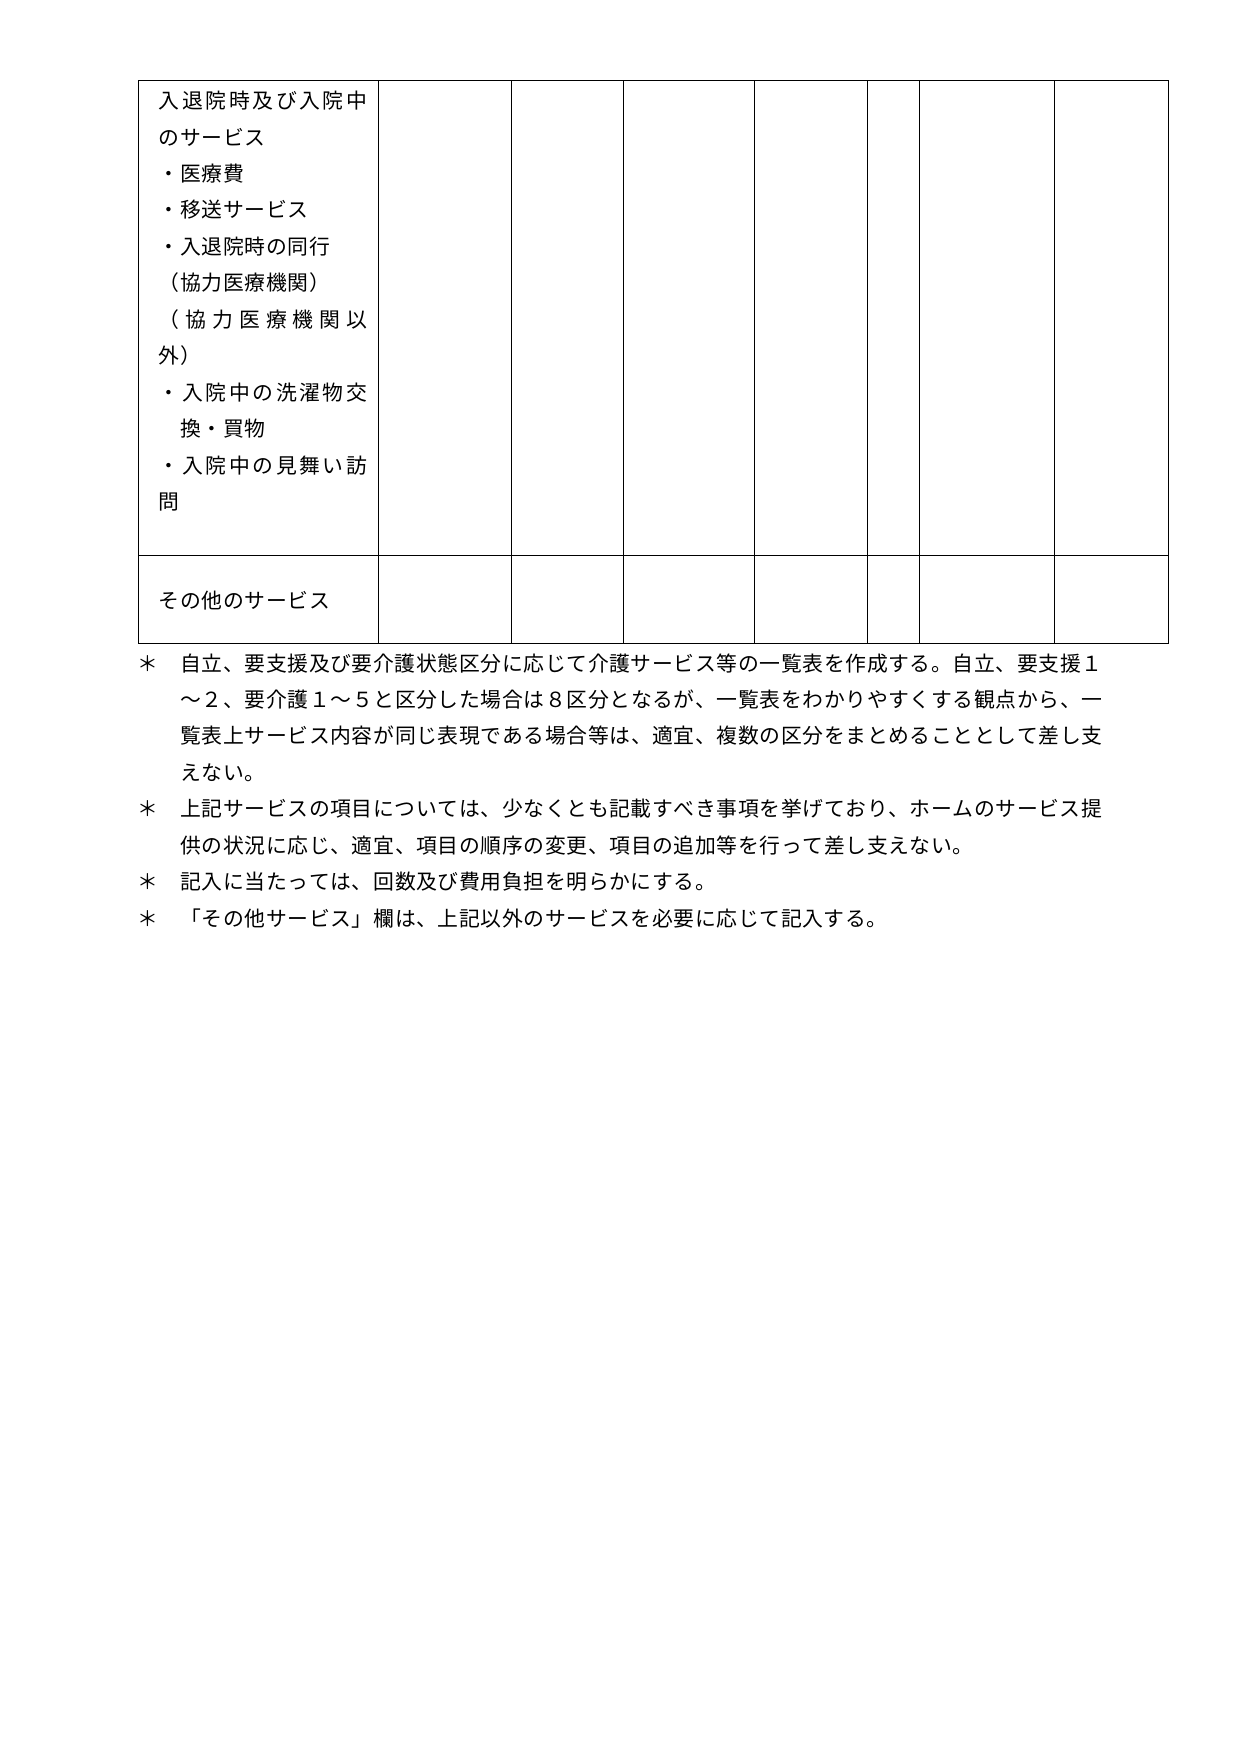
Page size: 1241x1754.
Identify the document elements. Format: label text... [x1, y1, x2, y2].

text ＊ 自立、要支援及び要介護状態区分に応じて介護サービス等の一覧表を作成する。自立、要支援１～２、要介護１～５と区分した場合は８区分となるが、一覧表をわかりやすくする観点から、一覧表上サービス内容が同じ表現である場合等は、適宜、複数の区分をまとめることとして差し支えない。 [137, 644, 1103, 789]
table_cell [755, 556, 867, 643]
table_cell [755, 81, 867, 555]
table_cell [868, 556, 919, 643]
table_cell [1055, 556, 1168, 643]
table_cell [624, 556, 754, 643]
text ＊ 上記サービスの項目については、少なくとも記載すべき事項を挙げており、ホームのサービス提供の状況に応じ、適宜、項目の順序の変更、項目の追加等を行って差し支えない。 [137, 789, 1103, 862]
table_cell その他のサービス [139, 556, 378, 643]
table_cell [1055, 81, 1168, 555]
table_cell [379, 81, 511, 555]
text ＊ 「その他サービス」欄は、上記以外のサービスを必要に応じて記入する。 [137, 899, 1103, 935]
table_cell [920, 556, 1054, 643]
table_cell [868, 81, 919, 555]
table_cell [379, 556, 511, 643]
table_cell [624, 81, 754, 555]
table_cell 入退院時及び入院中のサービス ・医療費 ・移送サービス ・入退院時の同行 （協力医療機関） （協力医療機関以外） ・入院中の洗濯物交換・買物 ・入院中の見舞い訪問 [139, 81, 378, 555]
table_cell [512, 556, 623, 643]
text ＊ 記入に当たっては、回数及び費用負担を明らかにする。 [137, 862, 1103, 899]
table_cell [512, 81, 623, 555]
table_cell [920, 81, 1054, 555]
